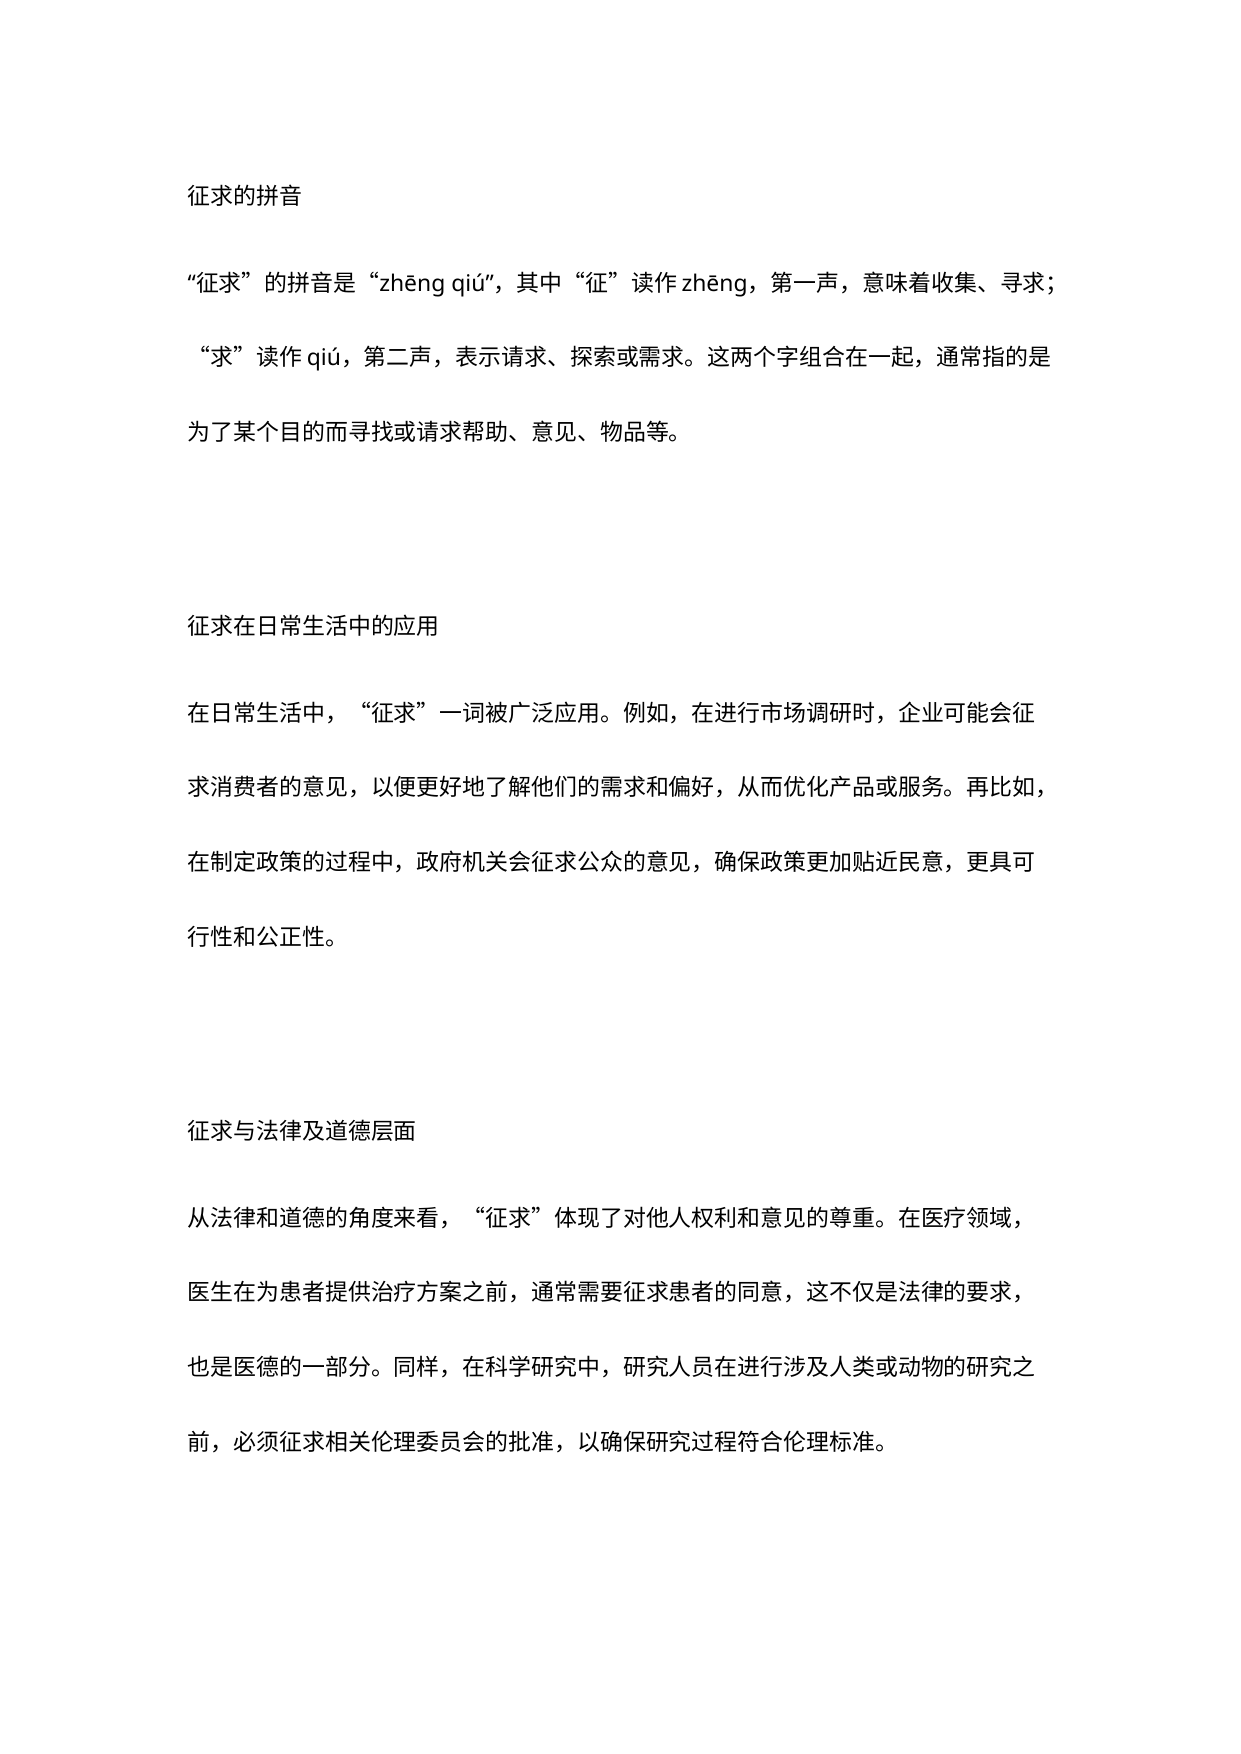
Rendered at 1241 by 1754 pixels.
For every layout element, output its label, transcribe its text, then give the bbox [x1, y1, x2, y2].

text 征求与法律及道德层面 [187, 1097, 1053, 1162]
text 从法律和道德的角度来看，“征求”体现了对他人权利和意见的尊重。在医疗领域，医生在为患者提供治疗方案之前，通常需要征求患者的同意，这不仅是法律的要求，也是医德的一部分。同样，在科学研究中，研究人员在进行涉及人类或动物的研究之前，必须征求相关伦理委员会的批准，以确保研究过程符合伦理标准。 [187, 1184, 1053, 1473]
text 在日常生活中，“征求”一词被广泛应用。例如，在进行市场调研时，企业可能会征求消费者的意见，以便更好地了解他们的需求和偏好，从而优化产品或服务。再比如，在制定政策的过程中，政府机关会征求公众的意见，确保政策更加贴近民意，更具可行性和公正性。 [187, 679, 1053, 968]
text 征求的拼音 [187, 162, 1053, 227]
text 征求在日常生活中的应用 [187, 592, 1053, 657]
text “征求”的拼音是“zhēng qiú”，其中“征”读作zhēng，第一声，意味着收集、寻求；“求”读作qiú，第二声，表示请求、探索或需求。这两个字组合在一起，通常指的是为了某个目的而寻找或请求帮助、意见、物品等。 [187, 248, 1053, 463]
